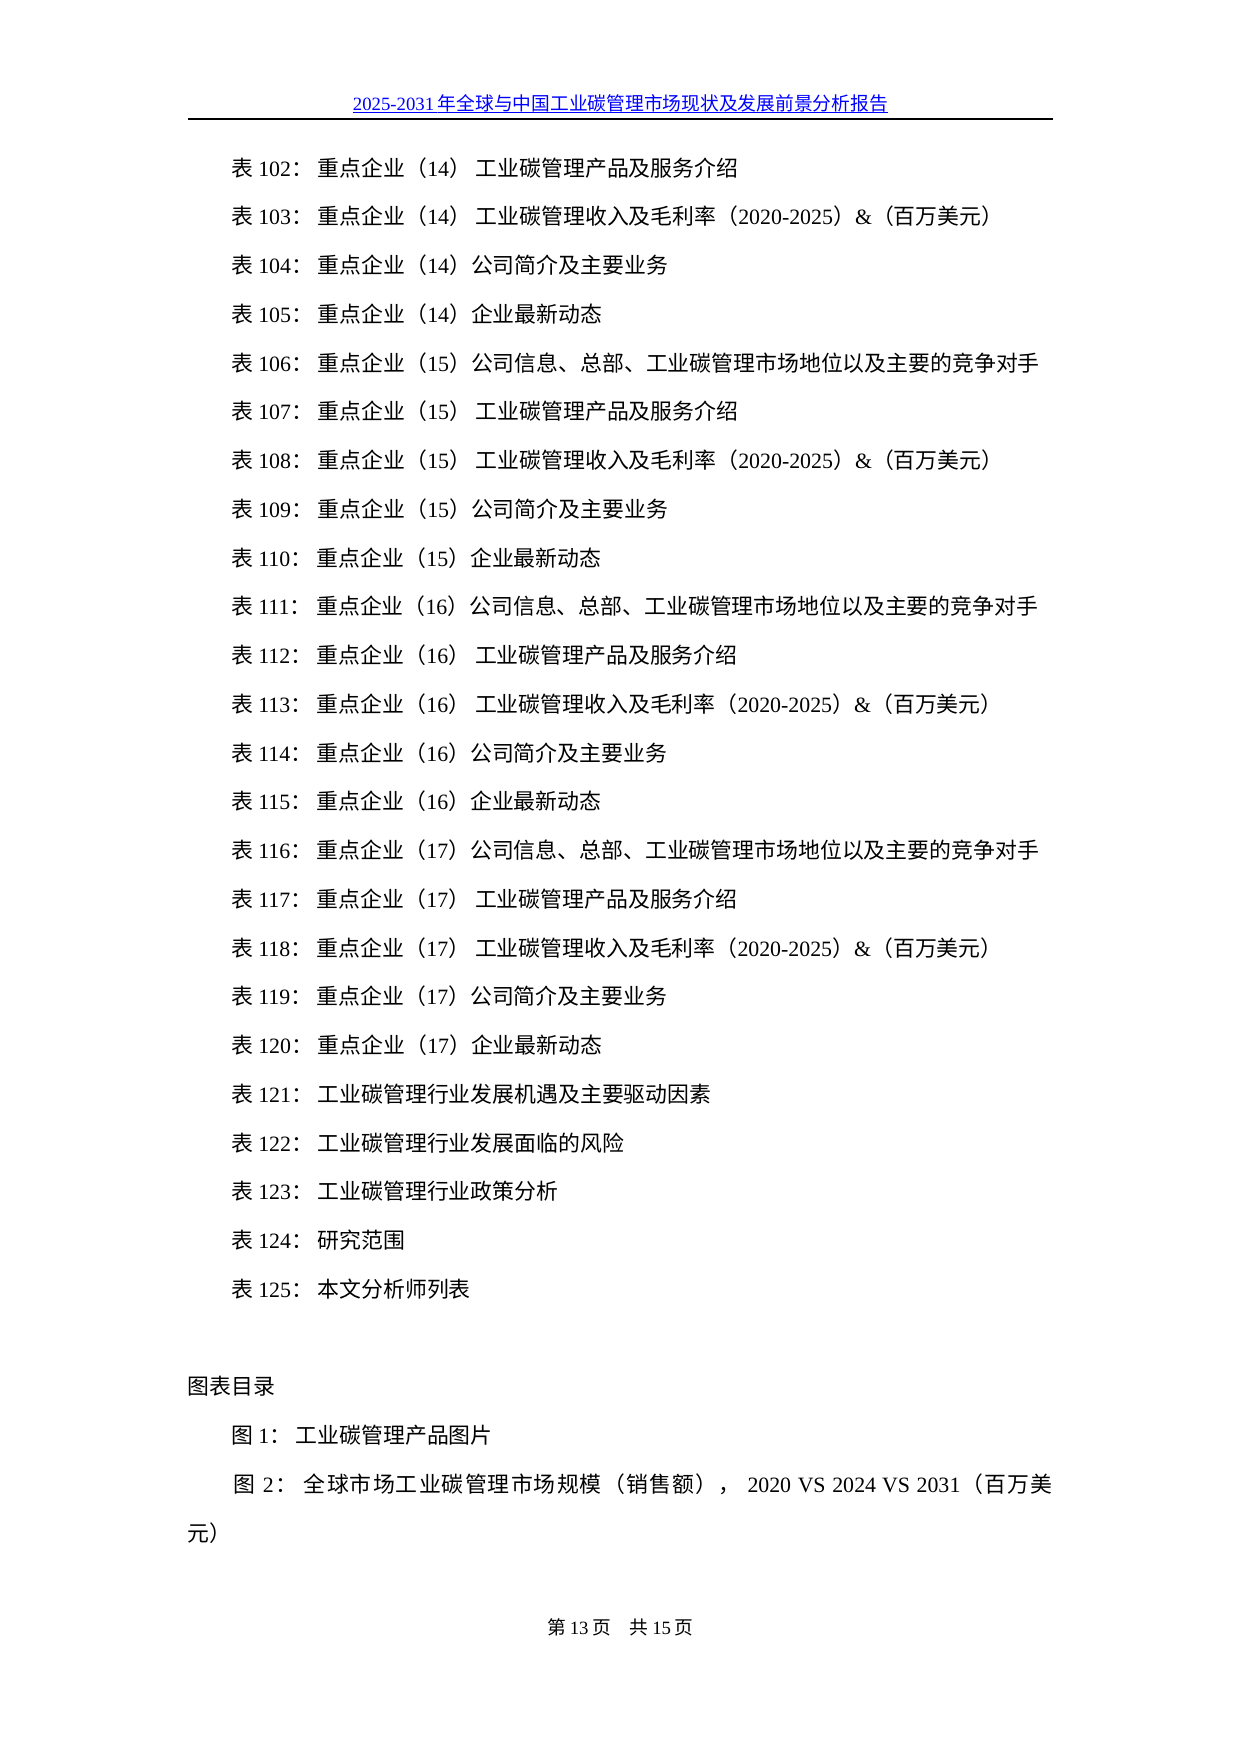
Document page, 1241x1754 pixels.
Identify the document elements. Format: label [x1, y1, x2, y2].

text [187, 150, 1053, 1548]
